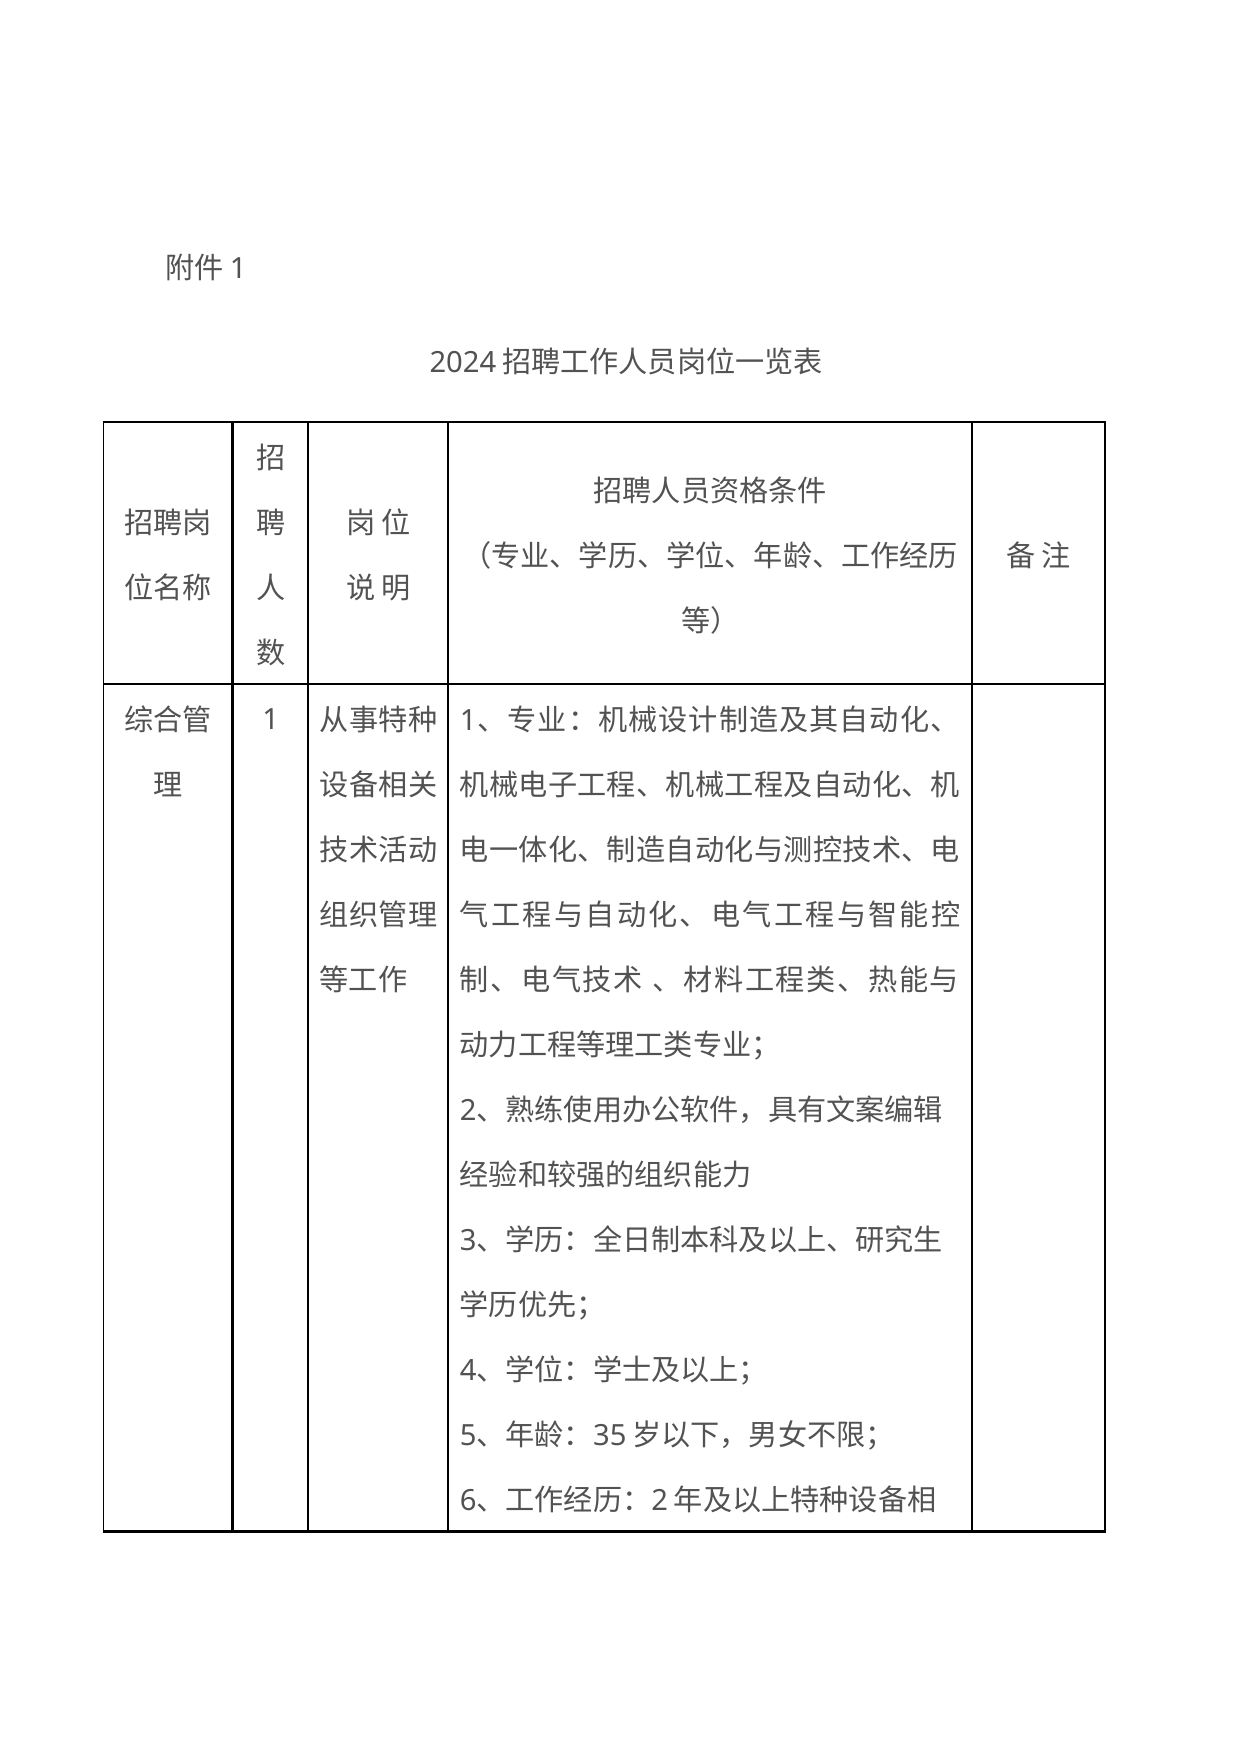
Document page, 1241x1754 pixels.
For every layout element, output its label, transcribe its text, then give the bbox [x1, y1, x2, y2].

table_header 招聘人员资格条件 （专业、学历、学位、年龄、工作经历等） [449, 423, 971, 683]
text 附件1 [165, 233, 1087, 298]
table_header 招聘人数 [234, 423, 307, 683]
table_cell [973, 685, 1104, 1530]
table_cell 1 [234, 685, 307, 1530]
table_header 备 注 [973, 423, 1104, 683]
table_header 岗 位 说 明 [309, 423, 447, 683]
table_header 招聘岗位名称 [104, 423, 231, 683]
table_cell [449, 685, 971, 1530]
text 2024招聘工作人员岗位一览表 [165, 327, 1087, 392]
table_cell 综合管理 [104, 685, 231, 1530]
table_cell 从事特种设备相关技术活动组织管理等工作 [309, 685, 447, 1530]
